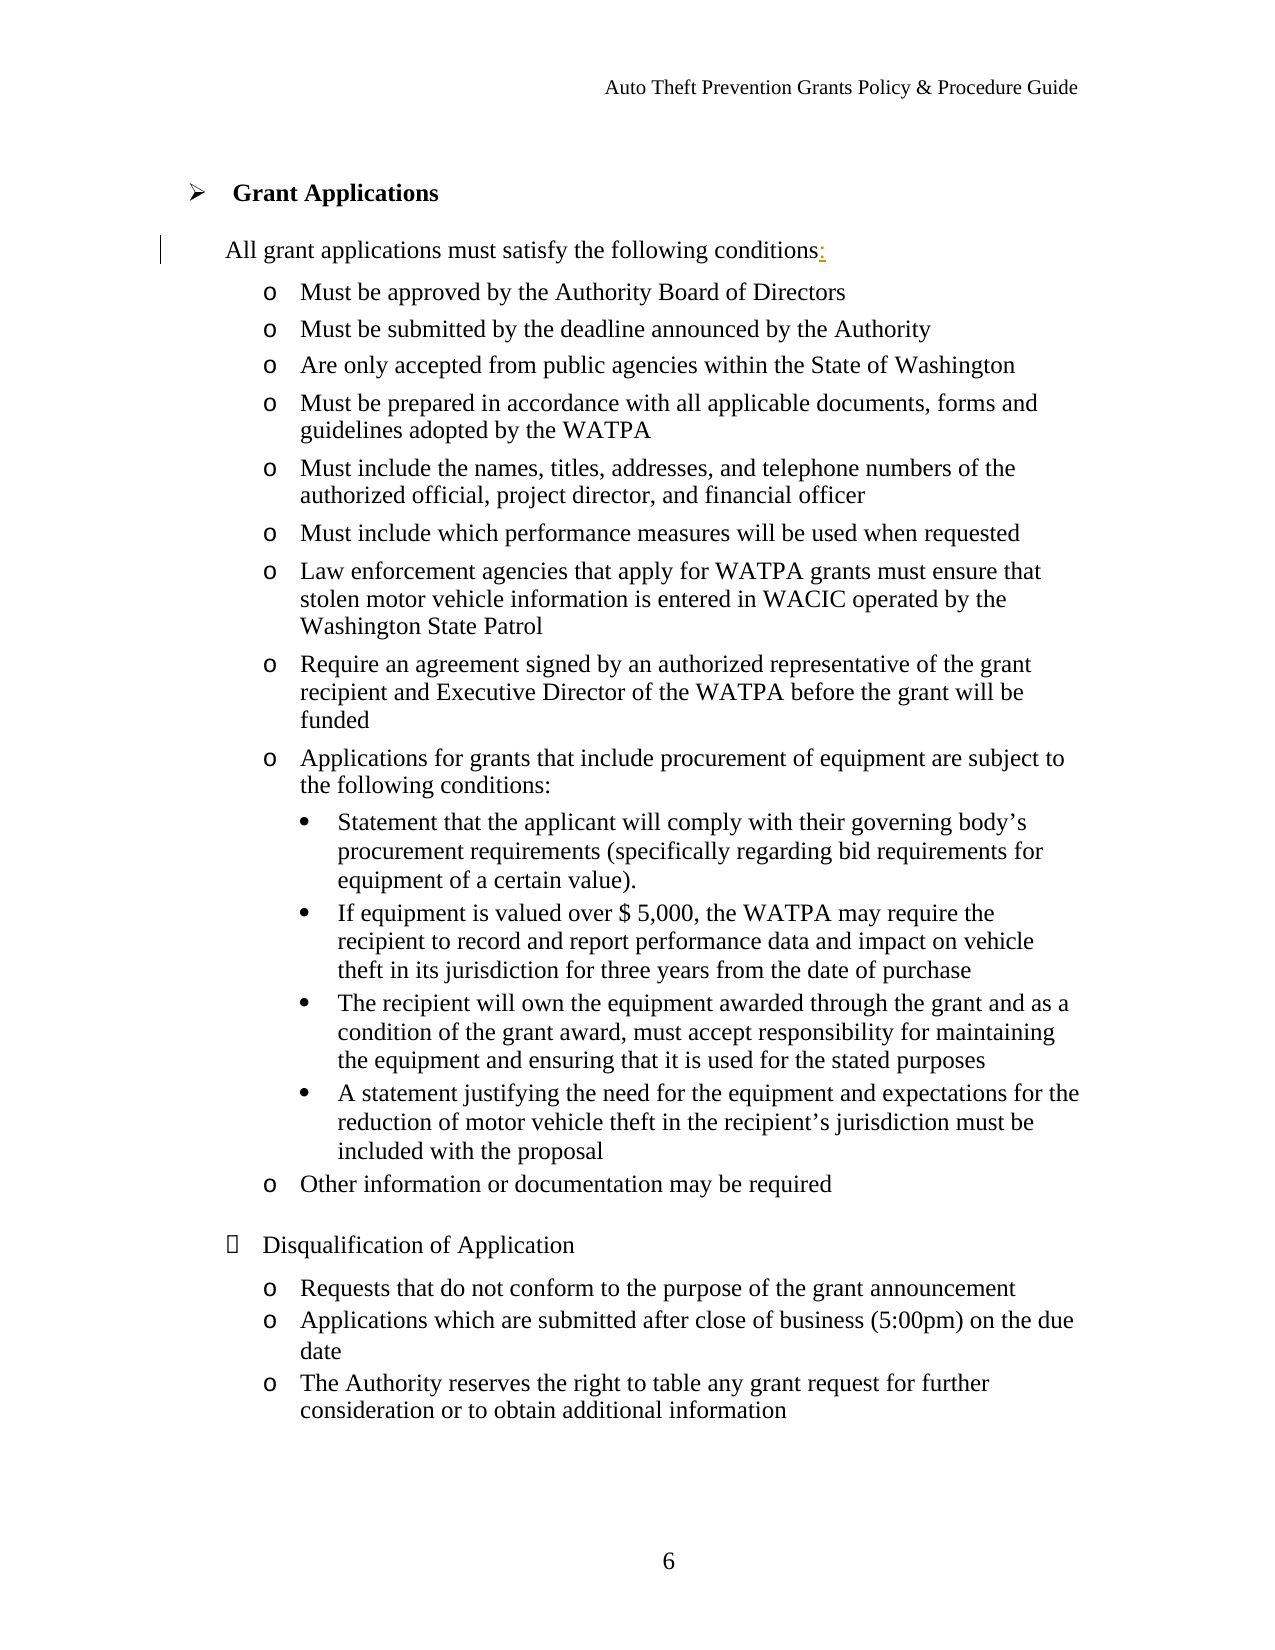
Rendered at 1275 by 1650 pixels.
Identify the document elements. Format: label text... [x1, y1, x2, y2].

list A statement justifying the need for the equipment and expectations for the reduction of motor vehicle theft in the recipient’s jurisdiction must be included with the proposal [300, 1078, 1080, 1165]
list Applications which are submitted after close of business (5:00pm) on the due date [262, 1306, 1100, 1365]
list Require an agreement signed by an authorized representative of the grant recipient and Executive Director of the WATPA before the grant will be funded [262, 649, 1032, 733]
list If equipment is valued over $ 5,000, the WATPA may require the recipient to record and report performance data and impact on vehicle theft in its jurisdiction for three years from the date of purchase [300, 898, 1036, 984]
list Applications for grants that include procurement of equipment are subject to the following conditions: [262, 744, 1065, 799]
list Must be approved by the Authority Board of Directors [262, 277, 1100, 307]
list Must be prepared in accordance with all applicable documents, forms and guidelines adopted by the WATPA [262, 389, 1038, 444]
list Must be submitted by the deadline announced by the Authority [262, 314, 1100, 344]
list Law enforcement agencies that apply for WATPA grants must ensure that stolen motor vehicle information is entered in WACIC operated by the Washington State Patrol [262, 556, 1042, 640]
text All grant applications must satisfy the following conditions [225, 235, 1100, 264]
list Must include the names, titles, addresses, and telephone numbers of the authorized official, project director, and financial officer [262, 454, 1016, 509]
list The recipient will own the equipment awarded through the grant and as a condition of the grant award, must accept responsibility for maintaining the equipment and ensuring that it is used for the stated purposes [300, 988, 1070, 1074]
list Other information or documentation may be required [262, 1169, 1100, 1199]
list Requests that do not conform to the purpose of the grant announcement [262, 1273, 1100, 1304]
list Statement that the applicant will comply with their governing body’s procurement requirements (specifically regarding bid requirements for equipment of a certain value). [300, 807, 1043, 894]
subtitle Grant Applications [187, 178, 1100, 207]
list Are only accepted from public agencies within the State of Washington [262, 351, 1100, 381]
list Disqualification of Application [225, 1226, 1100, 1260]
list Must include which performance measures will be used when requested [262, 518, 1100, 549]
list The Authority reserves the right to table any grant request for further consideration or to obtain additional information [262, 1369, 989, 1424]
